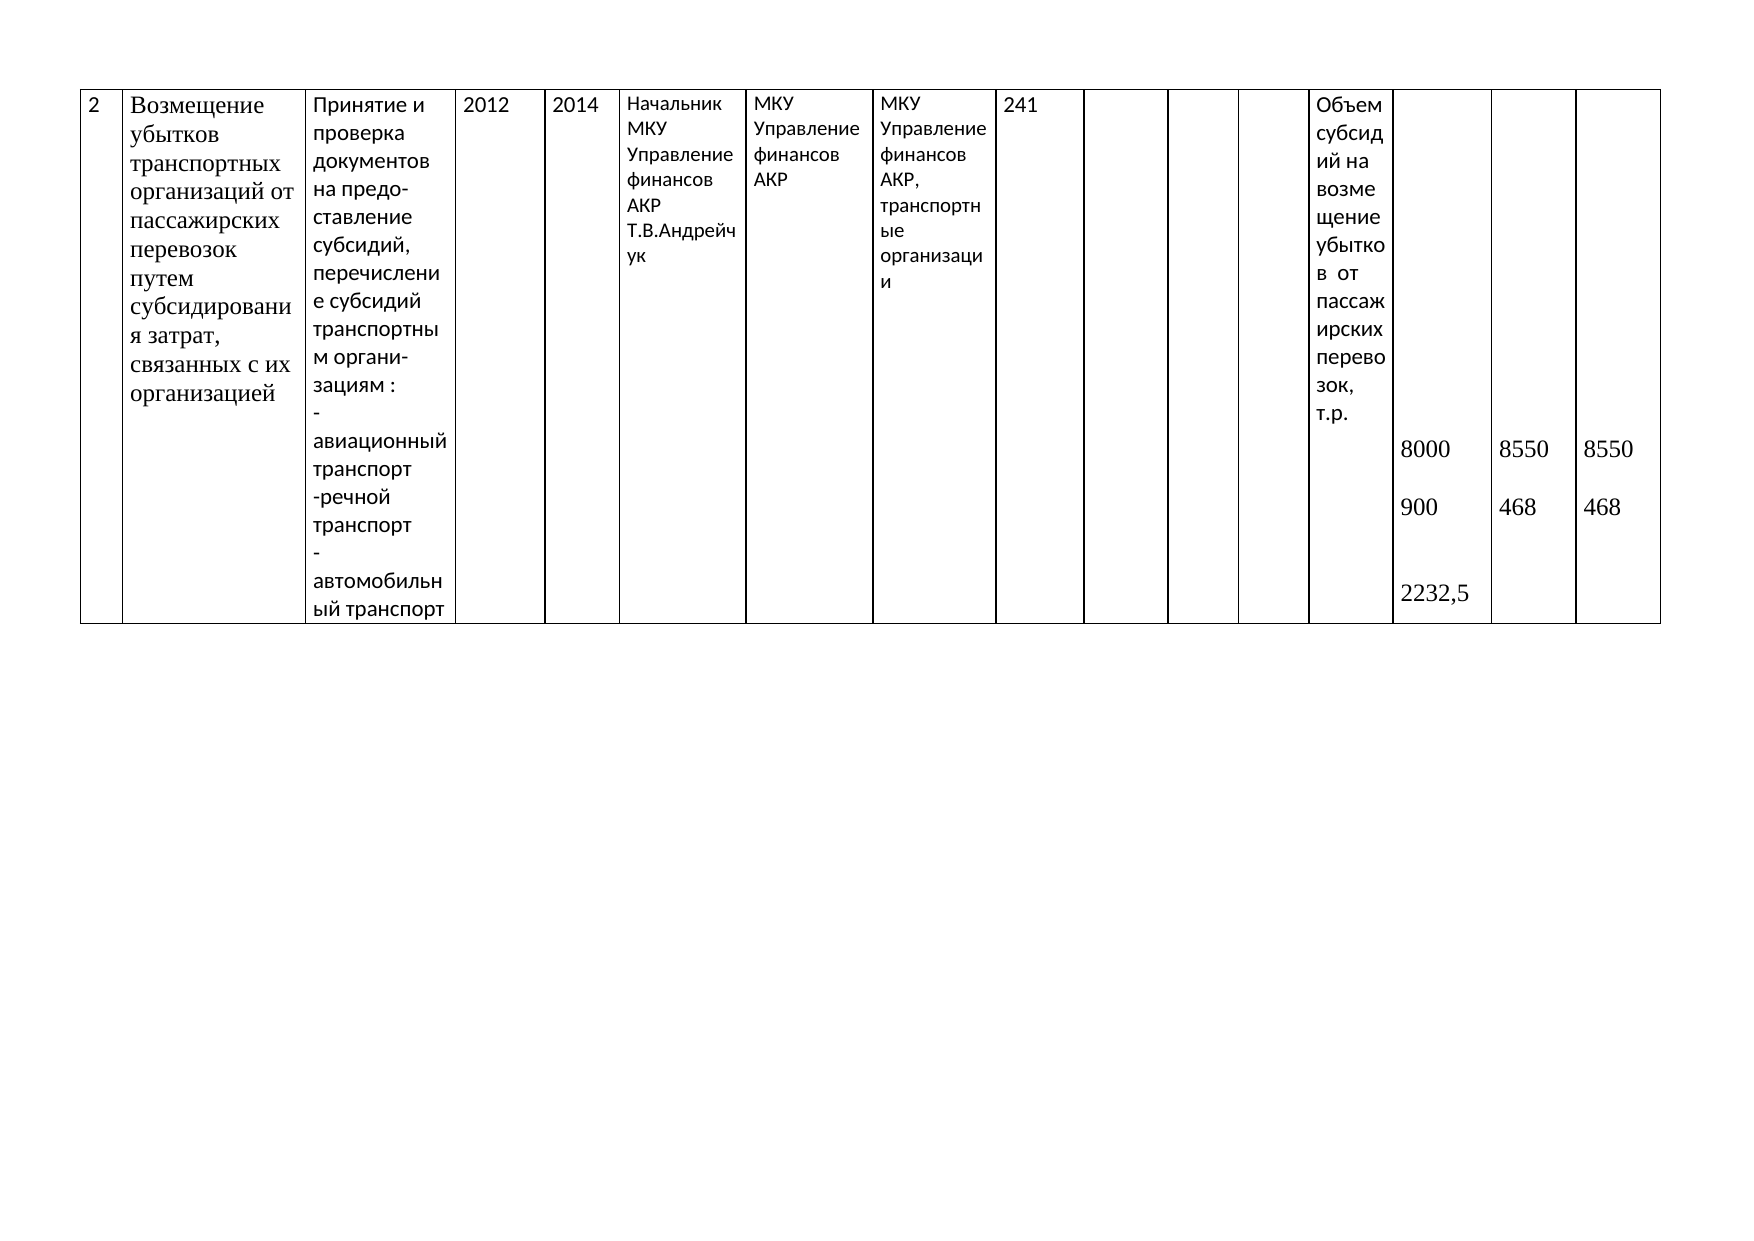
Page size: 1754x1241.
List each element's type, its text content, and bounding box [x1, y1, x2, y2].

table_cell [1239, 90, 1308, 623]
table_cell 8550 468 [1492, 90, 1575, 623]
table_cell Возмещение убытков транспортных организаций от пассажирских перевозок путем субсидирования затрат, связанных с их организацией [123, 90, 305, 623]
table_cell МКУ Управление финансов АКР [747, 90, 872, 623]
table_cell 2012 [456, 90, 544, 623]
table_cell [1169, 90, 1238, 623]
table_cell 8550 468 [1577, 90, 1660, 623]
table_cell 8000 900 2232,5 [1394, 90, 1491, 623]
table_cell МКУ Управление финансов АКР, транспортные организации [874, 90, 995, 623]
table_cell Принятие и проверка документов на предо-ставление субсидий, перечисление субсидий транспортным органи-зациям : - авиационный транспорт -речной транспорт -автомобильный транспорт [306, 90, 455, 623]
table_cell 2 [81, 90, 122, 623]
table_cell 2014 [546, 90, 619, 623]
table_cell 241 [997, 90, 1083, 623]
table_cell Объем субсидий на возмещение убытков от пассажирских перевозок, т.р. [1310, 90, 1392, 623]
table_cell Начальник МКУ Управление финансов АКР Т.В.Андрейчук [620, 90, 745, 623]
table_cell [1085, 90, 1167, 623]
